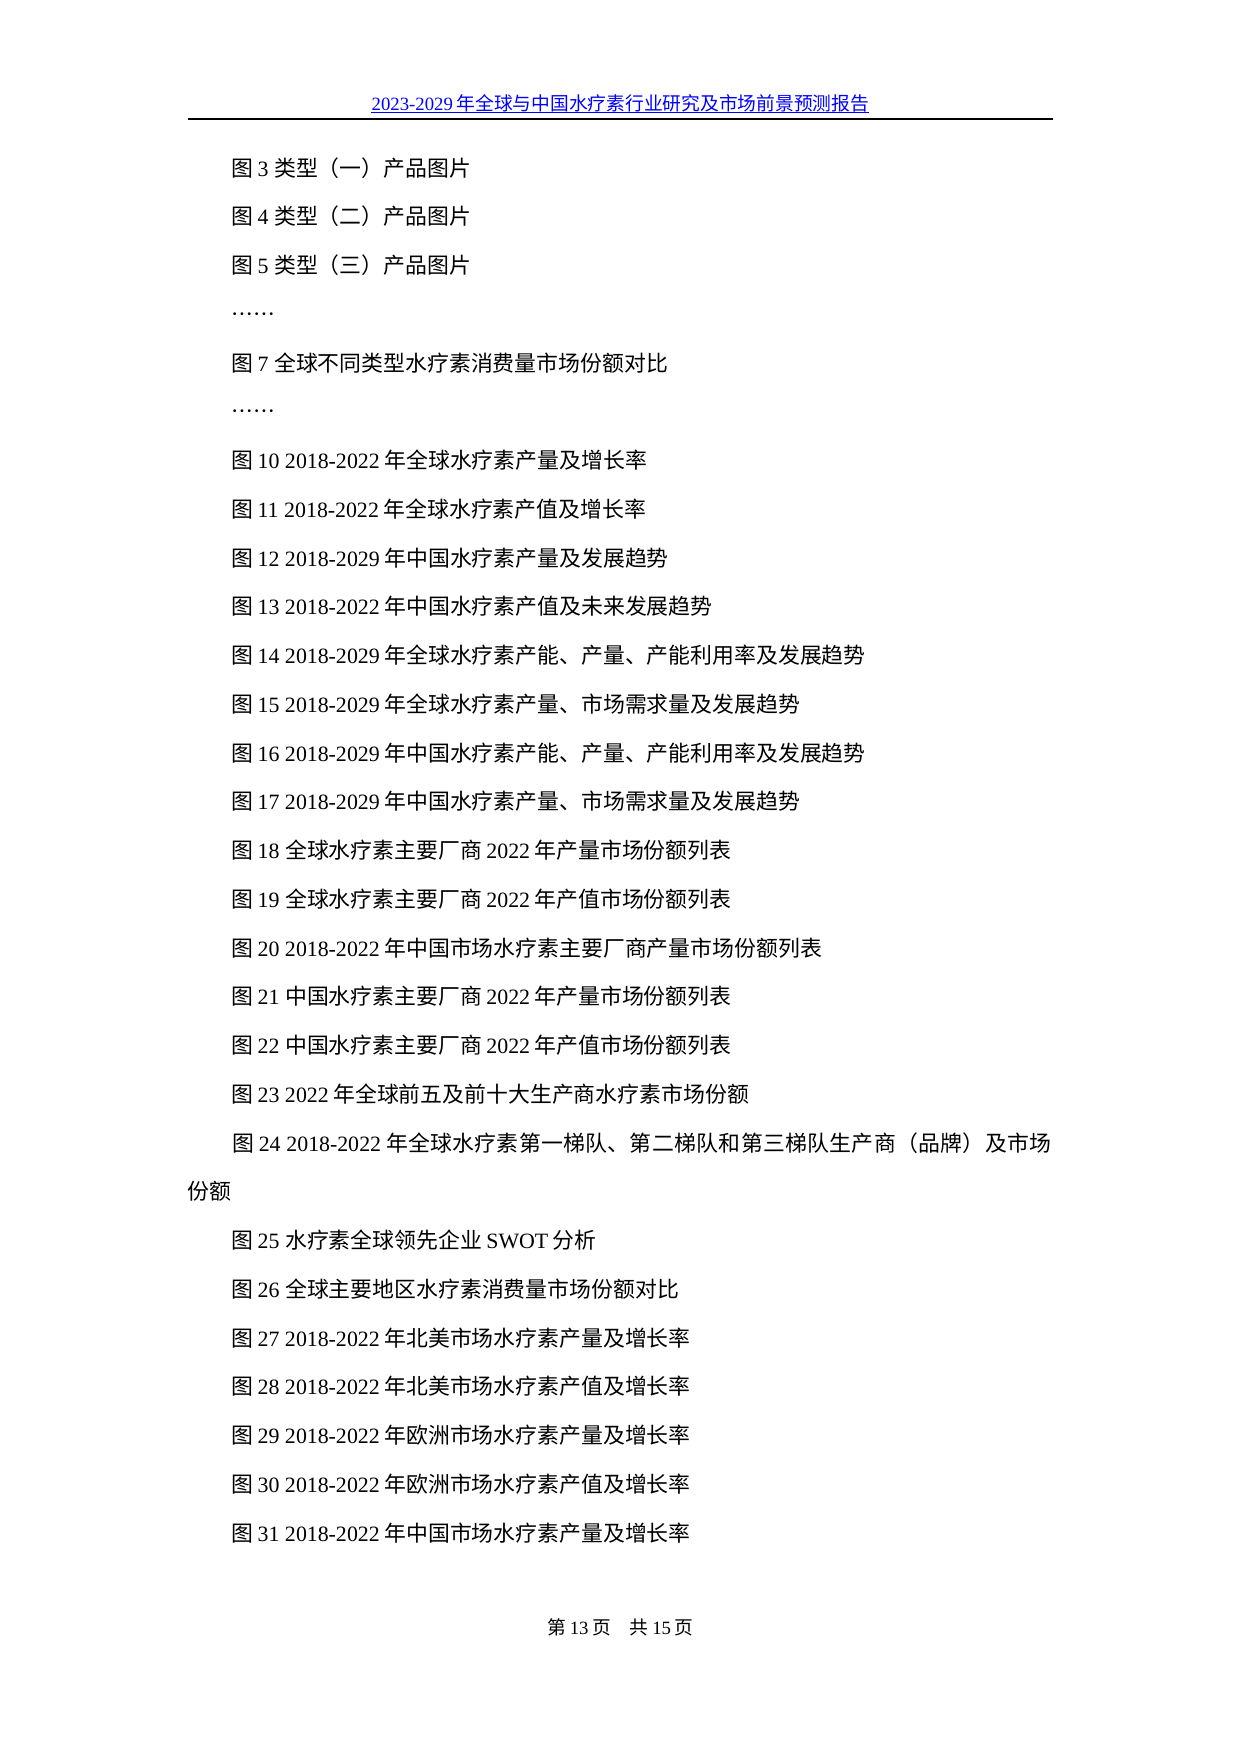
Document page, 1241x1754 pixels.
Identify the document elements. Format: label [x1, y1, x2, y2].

text [187, 150, 1053, 1548]
